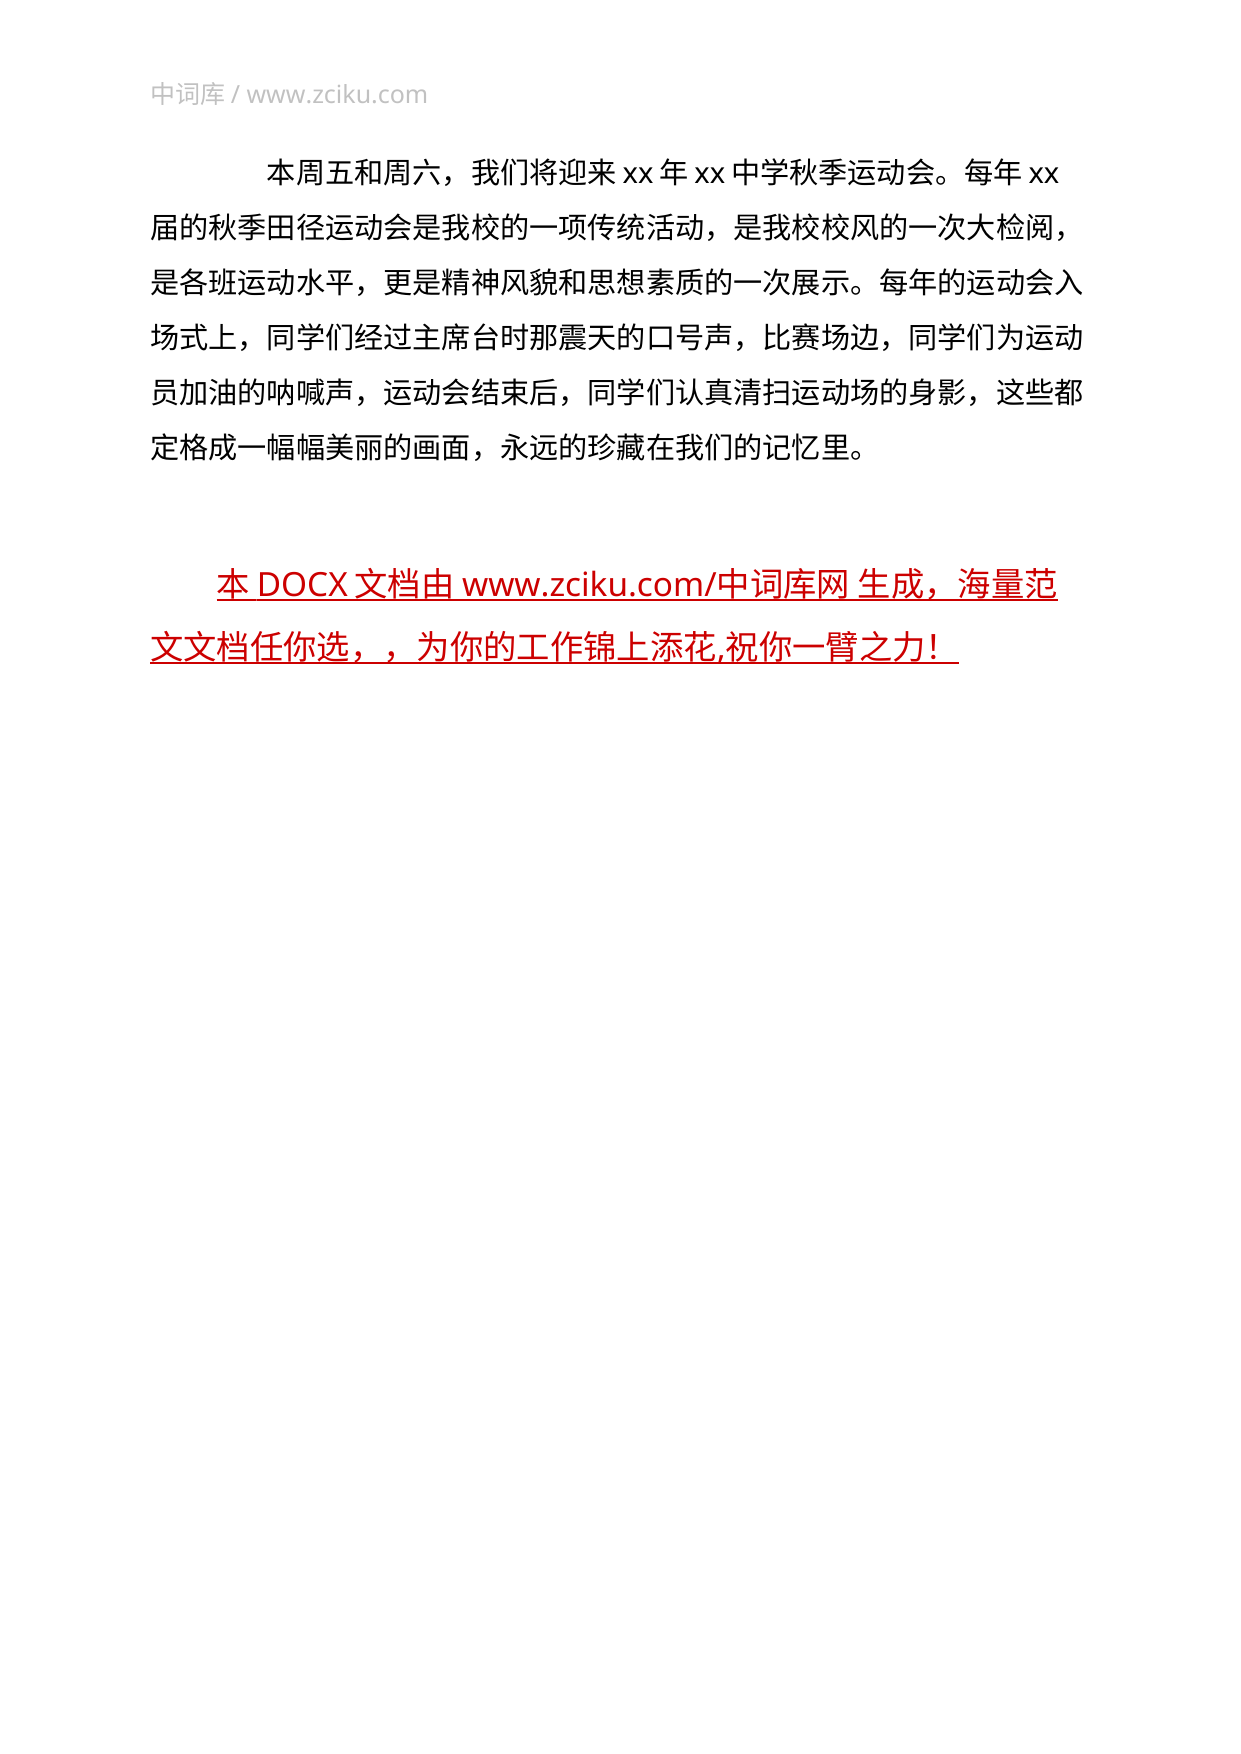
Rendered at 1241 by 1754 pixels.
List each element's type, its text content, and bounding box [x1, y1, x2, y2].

text 本DOCX文档由 www.zciku.com/中词库网 生成，海量范文文档任你选，，为你的工作锦上添花,祝你一臂之力！ [150, 558, 1090, 669]
text 本周五和周六，我们将迎来xx年xx中学秋季运动会。每年xx届的秋季田径运动会是我校的一项传统活动，是我校校风的一次大检阅，是各班运动水平，更是精神风貌和思想素质的一次展示。每年的运动会入场式上，同学们经过主席台时那震天的口号声，比赛场边，同学们为运动员加油的呐喊声，运动会结束后，同学们认真清扫运动场的身影，这些都定格成一幅幅美丽的画面，永远的珍藏在我们的记忆里。 [150, 150, 1090, 467]
